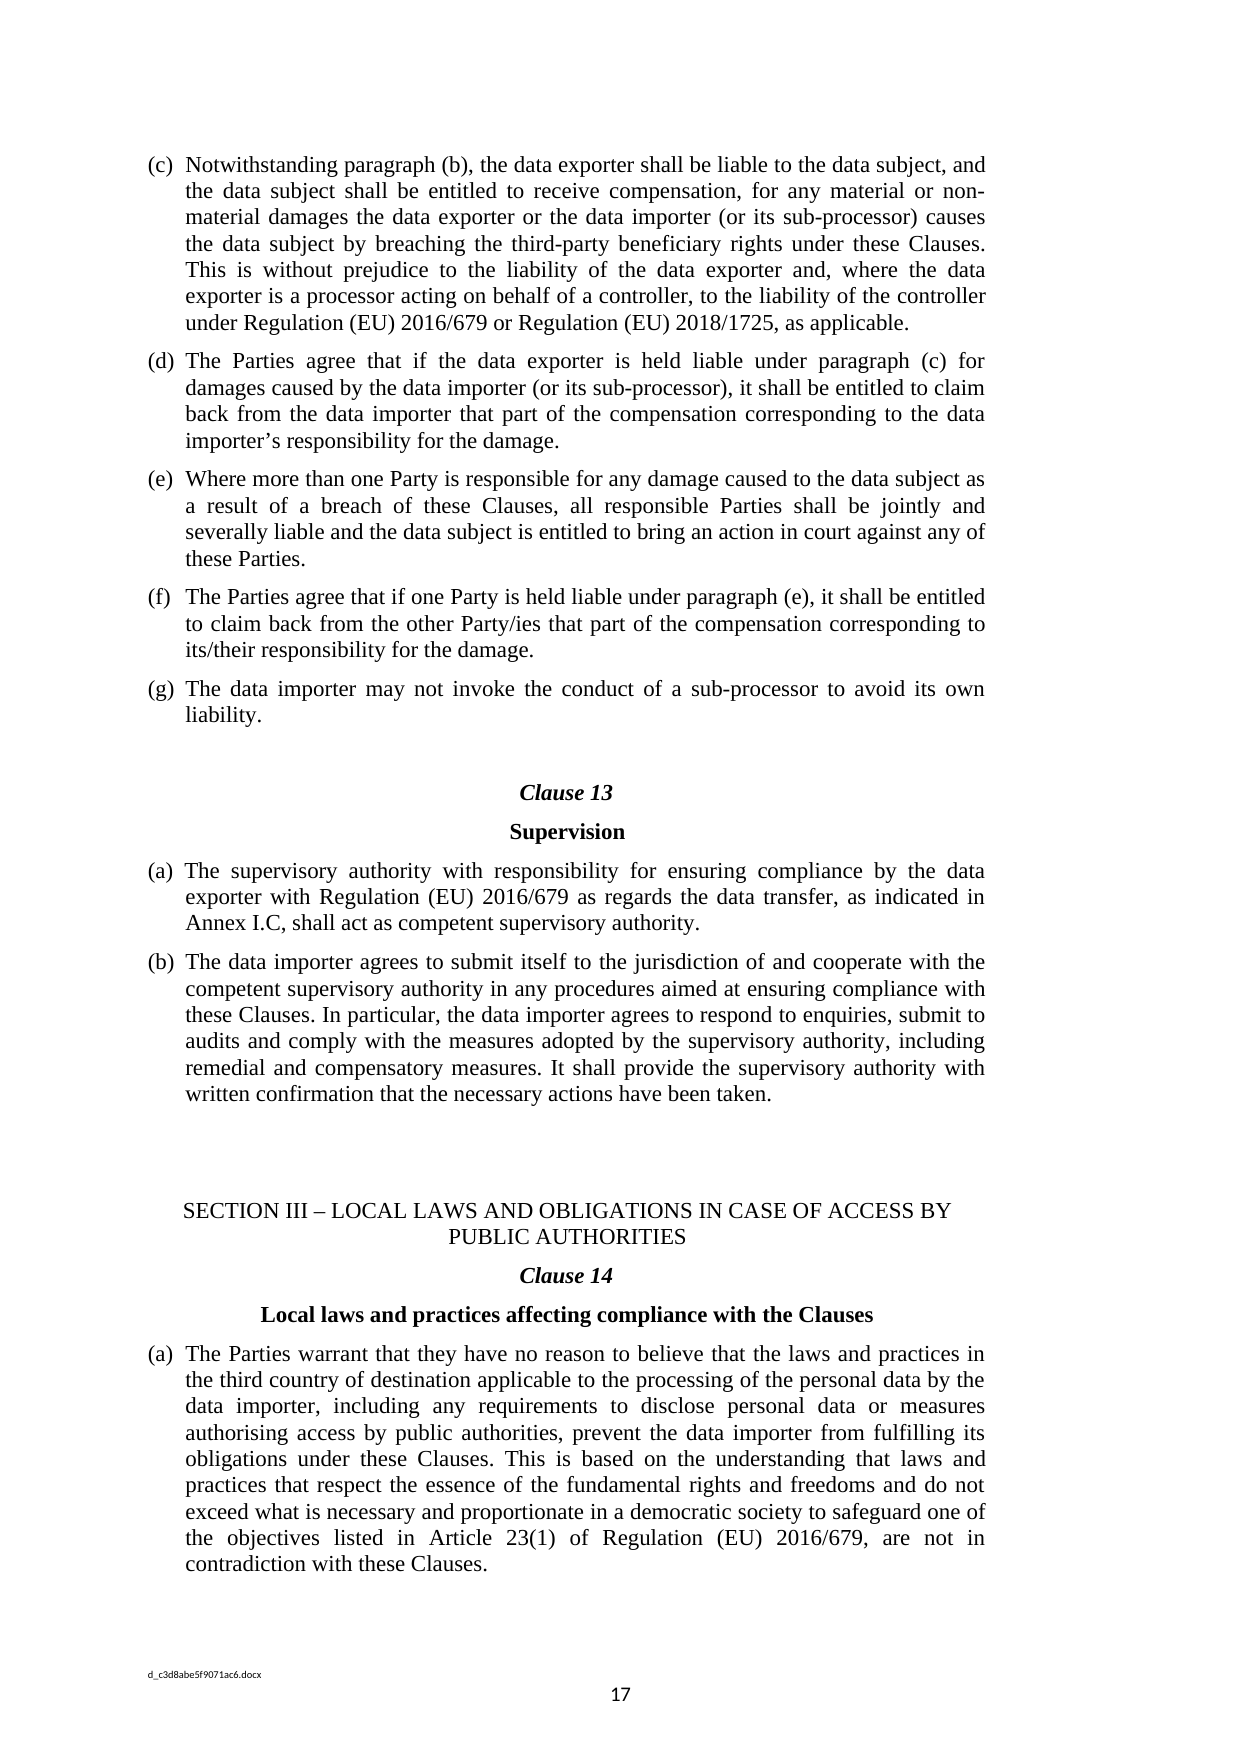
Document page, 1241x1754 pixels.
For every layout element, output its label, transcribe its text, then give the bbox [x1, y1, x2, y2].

text Clause 13 [148, 779, 987, 805]
text (d) The Parties agree that if the data exporter is held liable under paragraph (c) for damages caused by the data importer (or its sub-processor), it shall be entitled to claim back from the data importer that part of the compensation corresponding to the data importer’s responsibility for the damage. [148, 348, 987, 453]
text (b) The data importer agrees to submit itself to the jurisdiction of and cooperate with the competent supervisory authority in any procedures aimed at ensuring compliance with these Clauses. In particular, the data importer agrees to respond to enquiries, submit to audits and comply with the measures adopted by the supervisory authority, including remedial and compensatory measures. It shall provide the supervisory authority with written confirmation that the necessary actions have been taken. [148, 948, 987, 1106]
text Local laws and practices affecting compliance with the Clauses [148, 1301, 987, 1327]
text (f) The Parties agree that if one Party is held liable under paragraph (e), it shall be entitled to claim back from the other Party/ies that part of the compensation corresponding to its/their responsibility for the damage. [148, 583, 987, 662]
text (a) The supervisory authority with responsibility for ensuring compliance by the data exporter with Regulation (EU) 2016/679 as regards the data transfer, as indicated in Annex I.C, shall act as competent supervisory authority. [148, 857, 987, 936]
text (g) The data importer may not invoke the conduct of a sub-processor to avoid its own liability. [148, 675, 987, 728]
text (e) Where more than one Party is responsible for any damage caused to the data subject as a result of a breach of these Clauses, all responsible Parties shall be jointly and severally liable and the data subject is entitled to bring an action in court against any of these Parties. [148, 466, 987, 571]
text SECTION III – LOCAL LAWS AND OBLIGATIONS IN CASE OF ACCESS BY PUBLIC AUTHORITIES [148, 1197, 987, 1249]
text (a) The Parties warrant that they have no reason to believe that the laws and practices in the third country of destination applicable to the processing of the personal data by the data importer, including any requirements to disclose personal data or measures authorising access by public authorities, prevent the data importer from fulfilling its obligations under these Clauses. This is based on the understanding that laws and practices that respect the essence of the fundamental rights and freedoms and do not exceed what is necessary and proportionate in a democratic society to safeguard one of the objectives listed in Article 23(1) of Regulation (EU) 2016/679, are not in contradiction with these Clauses. [148, 1339, 987, 1577]
text (c) Notwithstanding paragraph (b), the data exporter shall be liable to the data subject, and the data subject shall be entitled to receive compensation, for any material or non-material damages the data exporter or the data importer (or its sub-processor) causes the data subject by breaching the third-party beneficiary rights under these Clauses. This is without prejudice to the liability of the data exporter and, where the data exporter is a processor acting on behalf of a controller, to the liability of the controller under Regulation (EU) 2016/679 or Regulation (EU) 2018/1725, as applicable. [148, 151, 987, 335]
text Supervision [148, 818, 987, 844]
text Clause 14 [148, 1262, 987, 1288]
